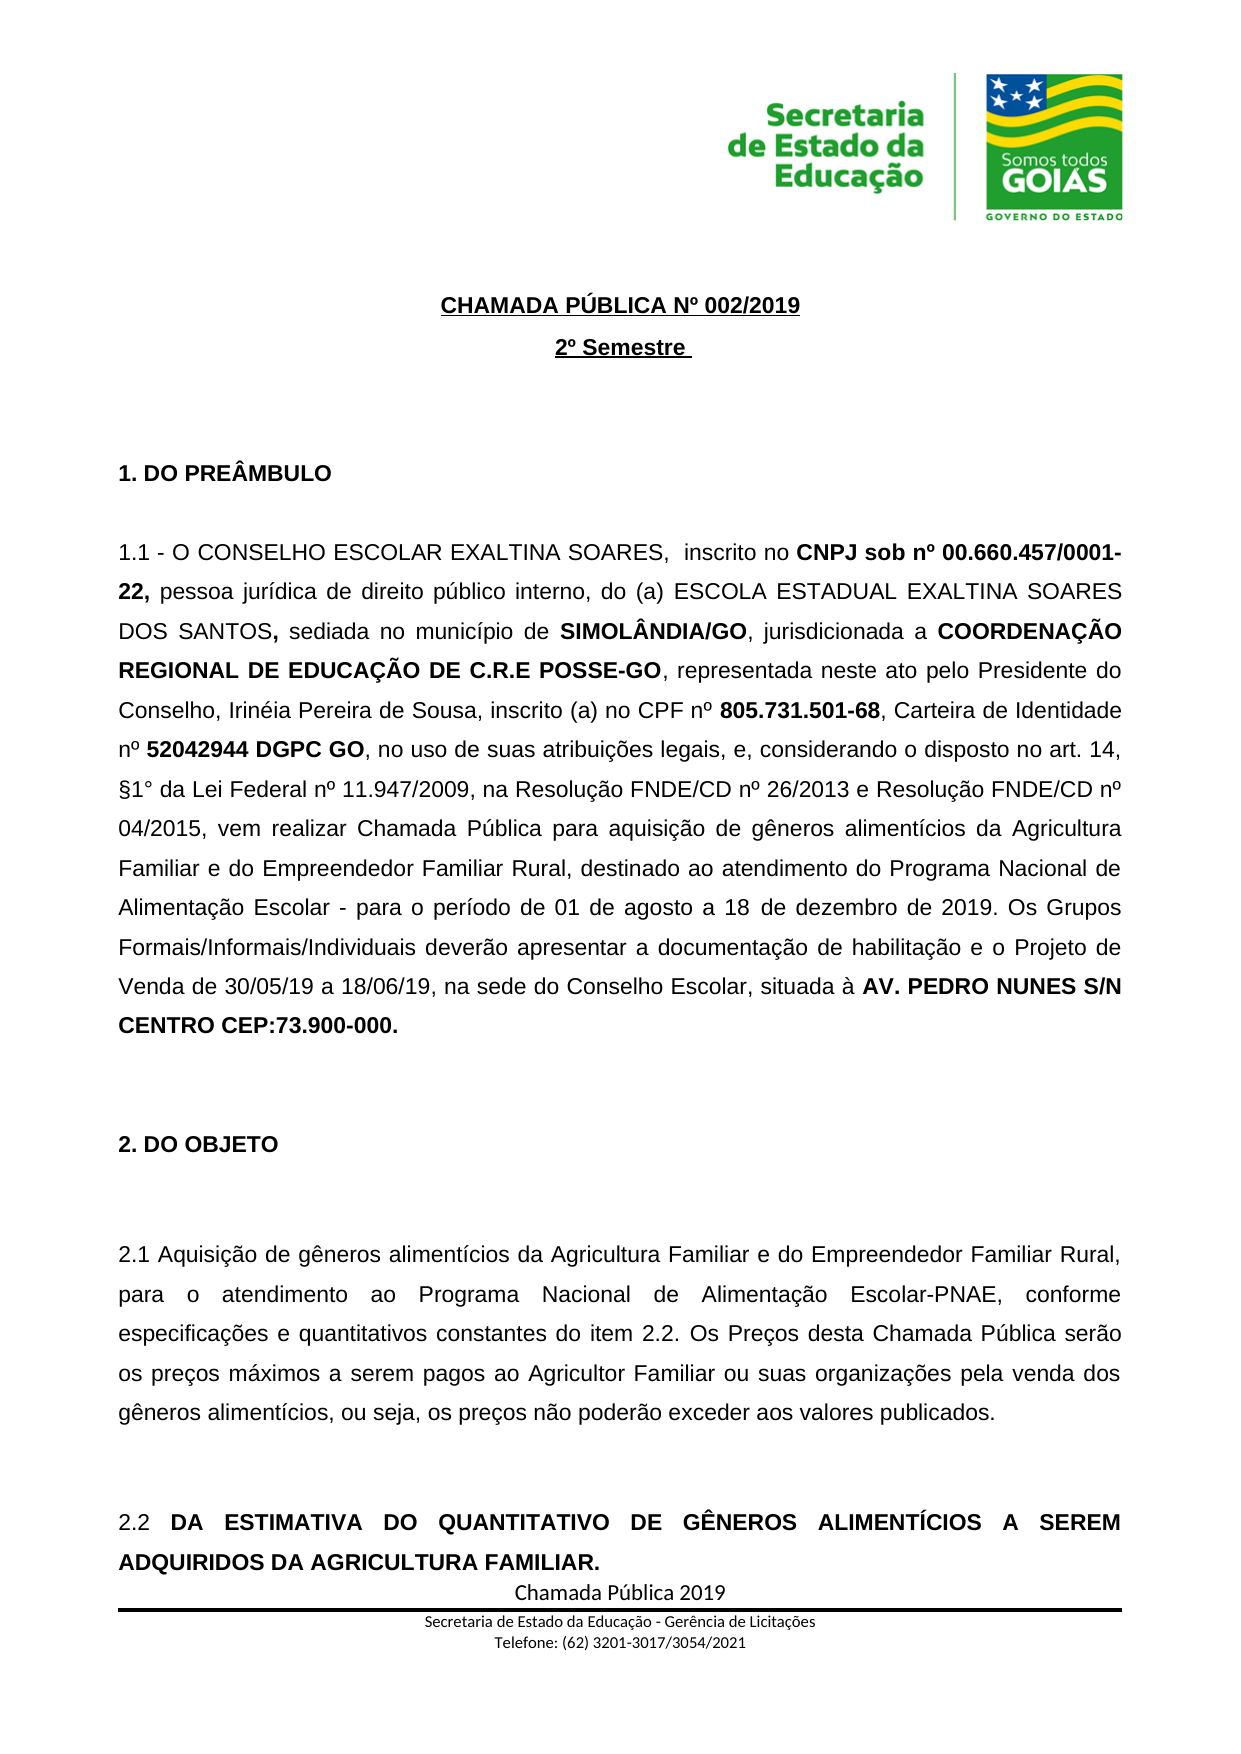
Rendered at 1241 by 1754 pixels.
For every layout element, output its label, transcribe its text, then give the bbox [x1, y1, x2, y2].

text 2. DO OBJETO [118, 1131, 1122, 1157]
text 2.2 DA ESTIMATIVA DO QUANTITATIVO DE GÊNEROS ALIMENTÍCIOS A SEREM ADQUIRIDOS DA AGRICULTURA FAMILIAR. [118, 1509, 1122, 1575]
picture [727, 73, 1123, 222]
text 1.1 - O CONSELHO ESCOLAR EXALTINA SOARES, inscrito no CNPJ sob nº 00.660.457/0001-22, pessoa jurídica de direito público interno, do (a) ESCOLA ESTADUAL EXALTINA SOARES DOS SANTOS, sediada no município de SIMOLÂNDIA/GO, jurisdicionada a COORDENAÇÃO REGIONAL DE EDUCAÇÃO DE C.R.E POSSE-GO, representada neste ato pelo Presidente do Conselho, Irinéia Pereira de Sousa, inscrito (a) no CPF nº 805.731.501-68, Carteira de Identidade nº 52042944 DGPC GO, no uso de suas atribuições legais, e, considerando o disposto no art. 14, §1° da Lei Federal nº 11.947/2009, na Resolução FNDE/CD nº 26/2013 e Resolução FNDE/CD nº 04/2015, vem realizar Chamada Pública para aquisição de gêneros alimentícios da Agricultura Familiar e do Empreendedor Familiar Rural, destinado ao atendimento do Programa Nacional de Alimentação Escolar - para o período de 01 de agosto a 18 de dezembro de 2019. Os Grupos Formais/Informais/Individuais deverão apresentar a documentação de habilitação e o Projeto de Venda de 30/05/19 a 18/06/19, na sede do Conselho Escolar, situada à AV. PEDRO NUNES S/N CENTRO CEP:73.900-000. [118, 539, 1122, 1039]
text 2º Semestre [118, 334, 1122, 360]
text 2.1 Aquisição de gêneros alimentícios da Agricultura Familiar e do Empreendedor Familiar Rural, para o atendimento ao Programa Nacional de Alimentação Escolar-PNAE, conforme especificações e quantitativos constantes do item 2.2. Os Preços desta Chamada Pública serão os preços máximos a serem pagos ao Agricultor Familiar ou suas organizações pela venda dos gêneros alimentícios, ou seja, os preços não poderão exceder aos valores publicados. [118, 1241, 1122, 1425]
text CHAMADA PÚBLICA Nº 002/2019 [118, 292, 1122, 318]
text 1. DO PREÂMBULO [118, 460, 1122, 486]
